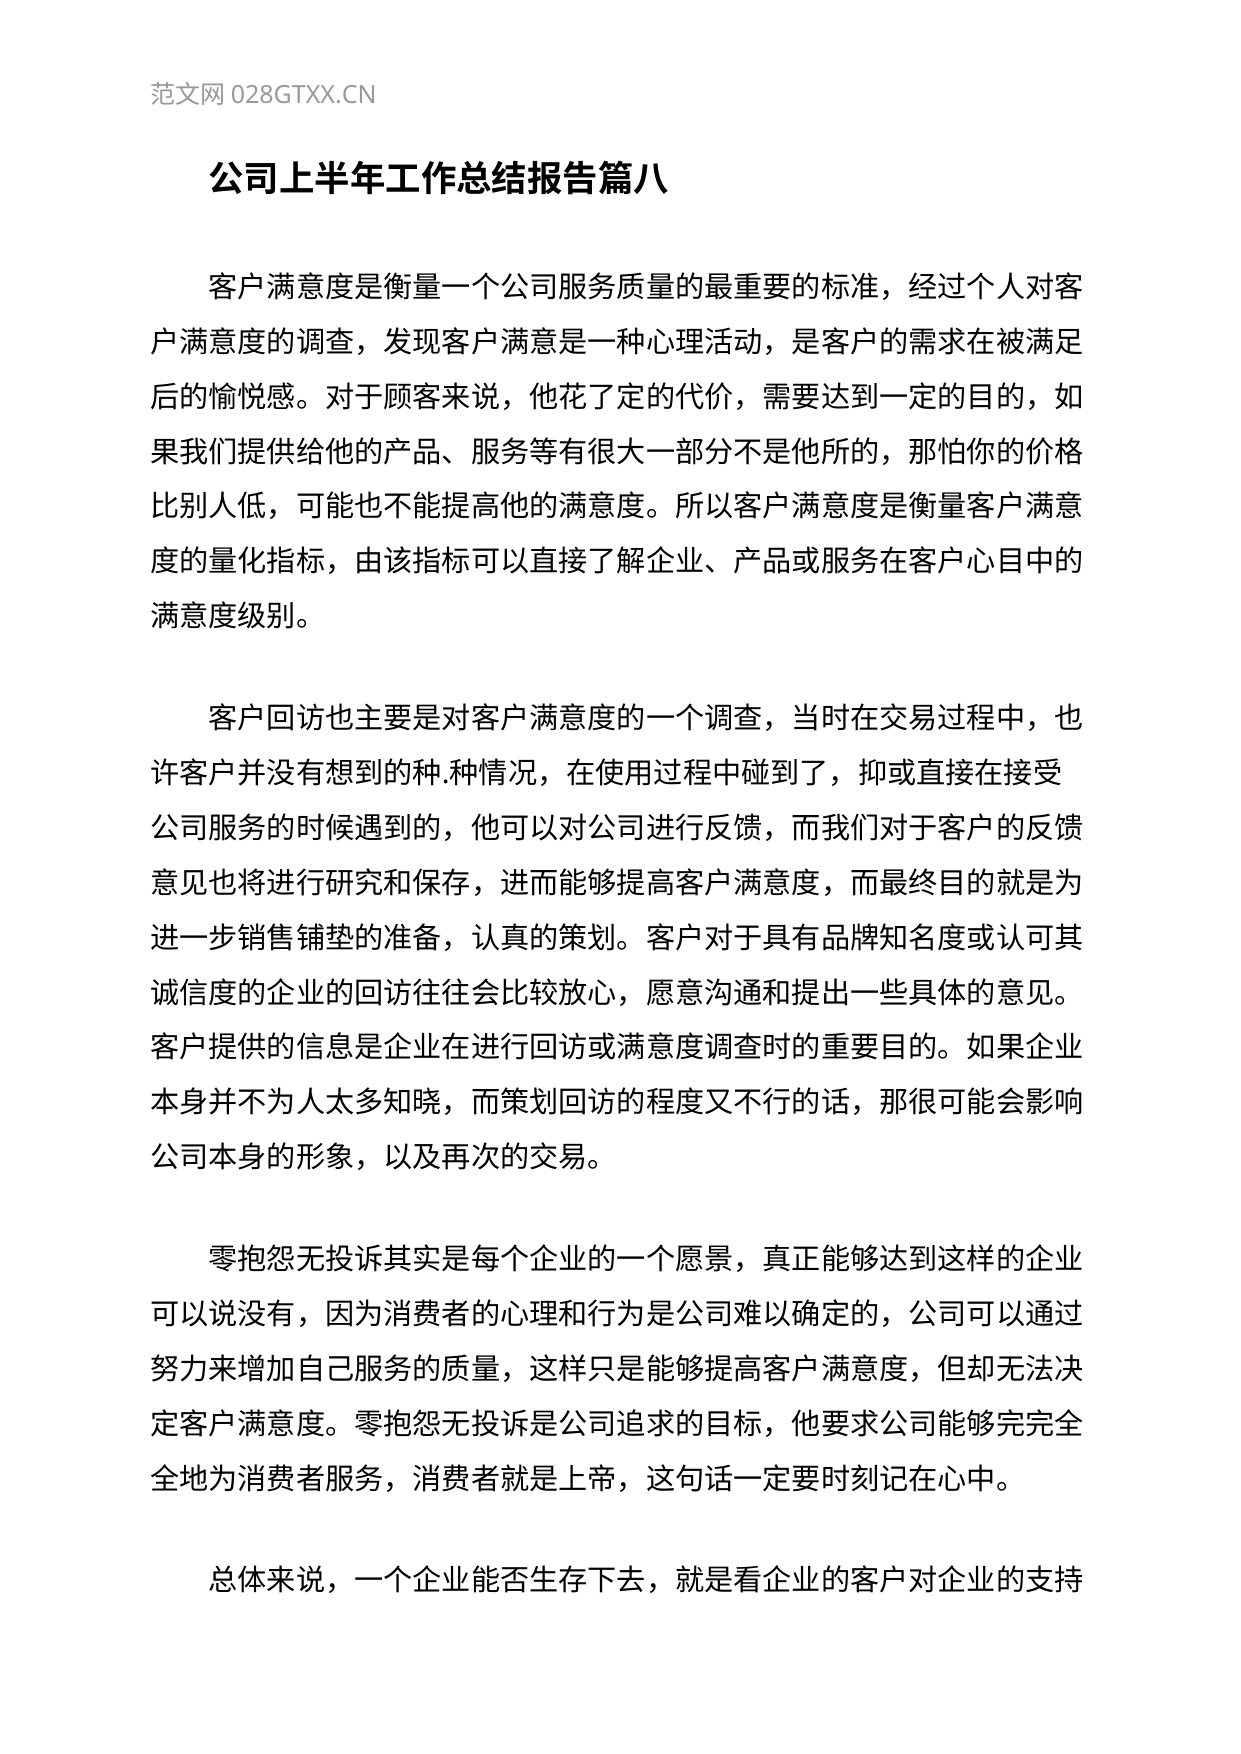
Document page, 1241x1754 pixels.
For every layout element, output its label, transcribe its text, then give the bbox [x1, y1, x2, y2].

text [150, 1557, 1090, 1599]
text 零抱怨无投诉其实是每个企业的一个愿景，真正能够达到这样的企业可以说没有，因为消费者的心理和行为是公司难以确定的，公司可以通过努力来增加自己服务的质量，这样只是能够提高客户满意度，但却无法决定客户满意度。零抱怨无投诉是公司追求的目标，他要求公司能够完完全全地为消费者服务，消费者就是上帝，这句话一定要时刻记在心中。 [150, 1236, 1090, 1497]
text 公司上半年工作总结报告篇八 [150, 150, 1090, 201]
text 客户满意度是衡量一个公司服务质量的最重要的标准，经过个人对客户满意度的调查，发现客户满意是一种心理活动，是客户的需求在被满足后的愉悦感。对于顾客来说，他花了定的代价，需要达到一定的目的，如果我们提供给他的产品、服务等有很大一部分不是他所的，那怕你的价格比别人低，可能也不能提高他的满意度。所以客户满意度是衡量客户满意度的量化指标，由该指标可以直接了解企业、产品或服务在客户心目中的满意度级别。 [150, 263, 1090, 635]
text 客户回访也主要是对客户满意度的一个调查，当时在交易过程中，也许客户并没有想到的种.种情况，在使用过程中碰到了，抑或直接在接受公司服务的时候遇到的，他可以对公司进行反馈，而我们对于客户的反馈意见也将进行研究和保存，进而能够提高客户满意度，而最终目的就是为进一步销售铺垫的准备，认真的策划。客户对于具有品牌知名度或认可其诚信度的企业的回访往往会比较放心，愿意沟通和提出一些具体的意见。客户提供的信息是企业在进行回访或满意度调查时的重要目的。如果企业本身并不为人太多知晓，而策划回访的程度又不行的话，那很可能会影响公司本身的形象，以及再次的交易。 [150, 694, 1090, 1176]
